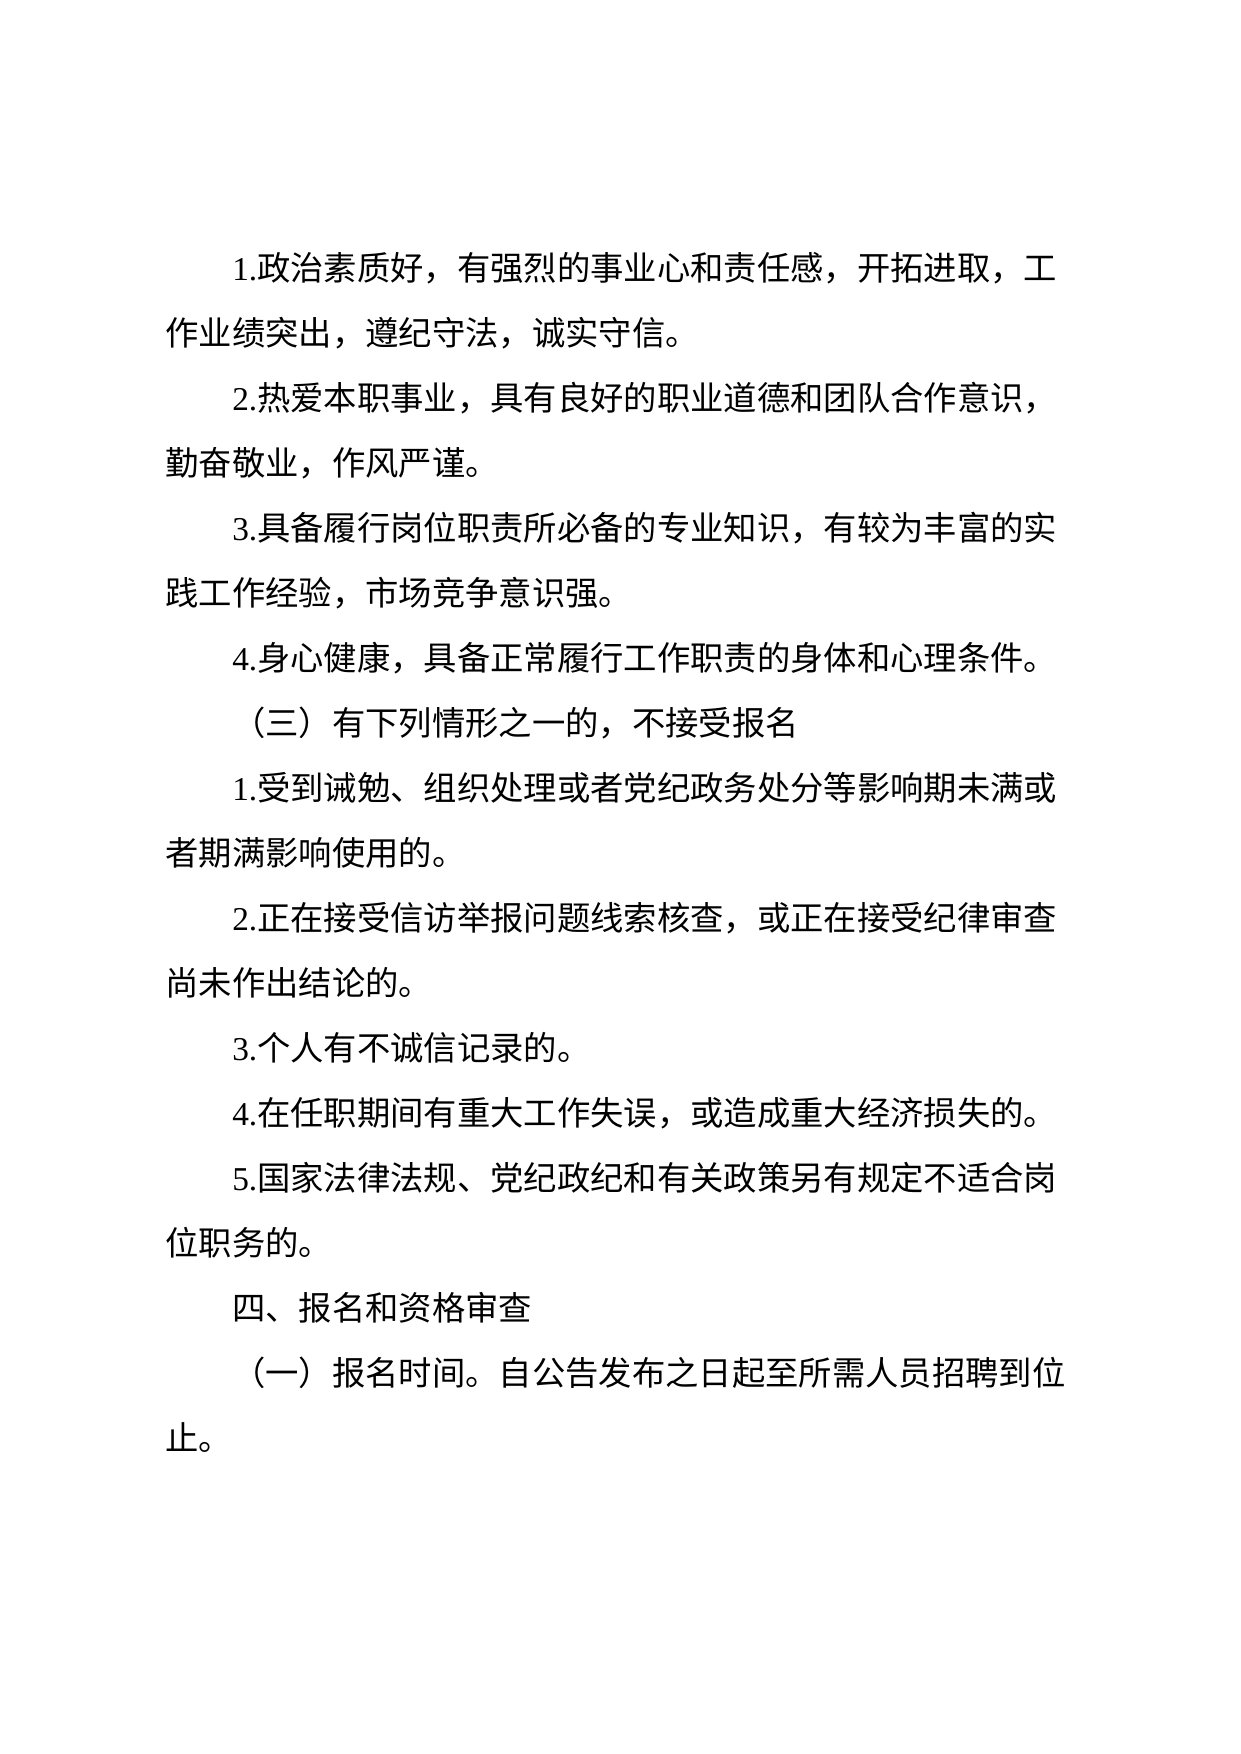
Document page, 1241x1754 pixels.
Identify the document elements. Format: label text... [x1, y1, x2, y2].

text 1.受到诫勉、组织处理或者党纪政务处分等影响期未满或者期满影响使用的。 [165, 753, 1087, 883]
text （三）有下列情形之一的，不接受报名 [165, 688, 1087, 753]
text 5.国家法律法规、党纪政纪和有关政策另有规定不适合岗位职务的。 [165, 1143, 1087, 1273]
text 4.身心健康，具备正常履行工作职责的身体和心理条件。 [165, 623, 1087, 688]
text 3.个人有不诚信记录的。 [165, 1013, 1087, 1078]
text 4.在任职期间有重大工作失误，或造成重大经济损失的。 [165, 1078, 1087, 1143]
text 2.热爱本职事业，具有良好的职业道德和团队合作意识，勤奋敬业，作风严谨。 [165, 363, 1087, 493]
text 四、报名和资格审查 [165, 1273, 1087, 1338]
text 1.政治素质好，有强烈的事业心和责任感，开拓进取，工作业绩突出，遵纪守法，诚实守信。 [165, 233, 1087, 363]
text （一）报名时间。自公告发布之日起至所需人员招聘到位止。 [165, 1338, 1087, 1468]
text 2.正在接受信访举报问题线索核查，或正在接受纪律审查尚未作出结论的。 [165, 883, 1087, 1013]
text 3.具备履行岗位职责所必备的专业知识，有较为丰富的实践工作经验，市场竞争意识强。 [165, 493, 1087, 623]
